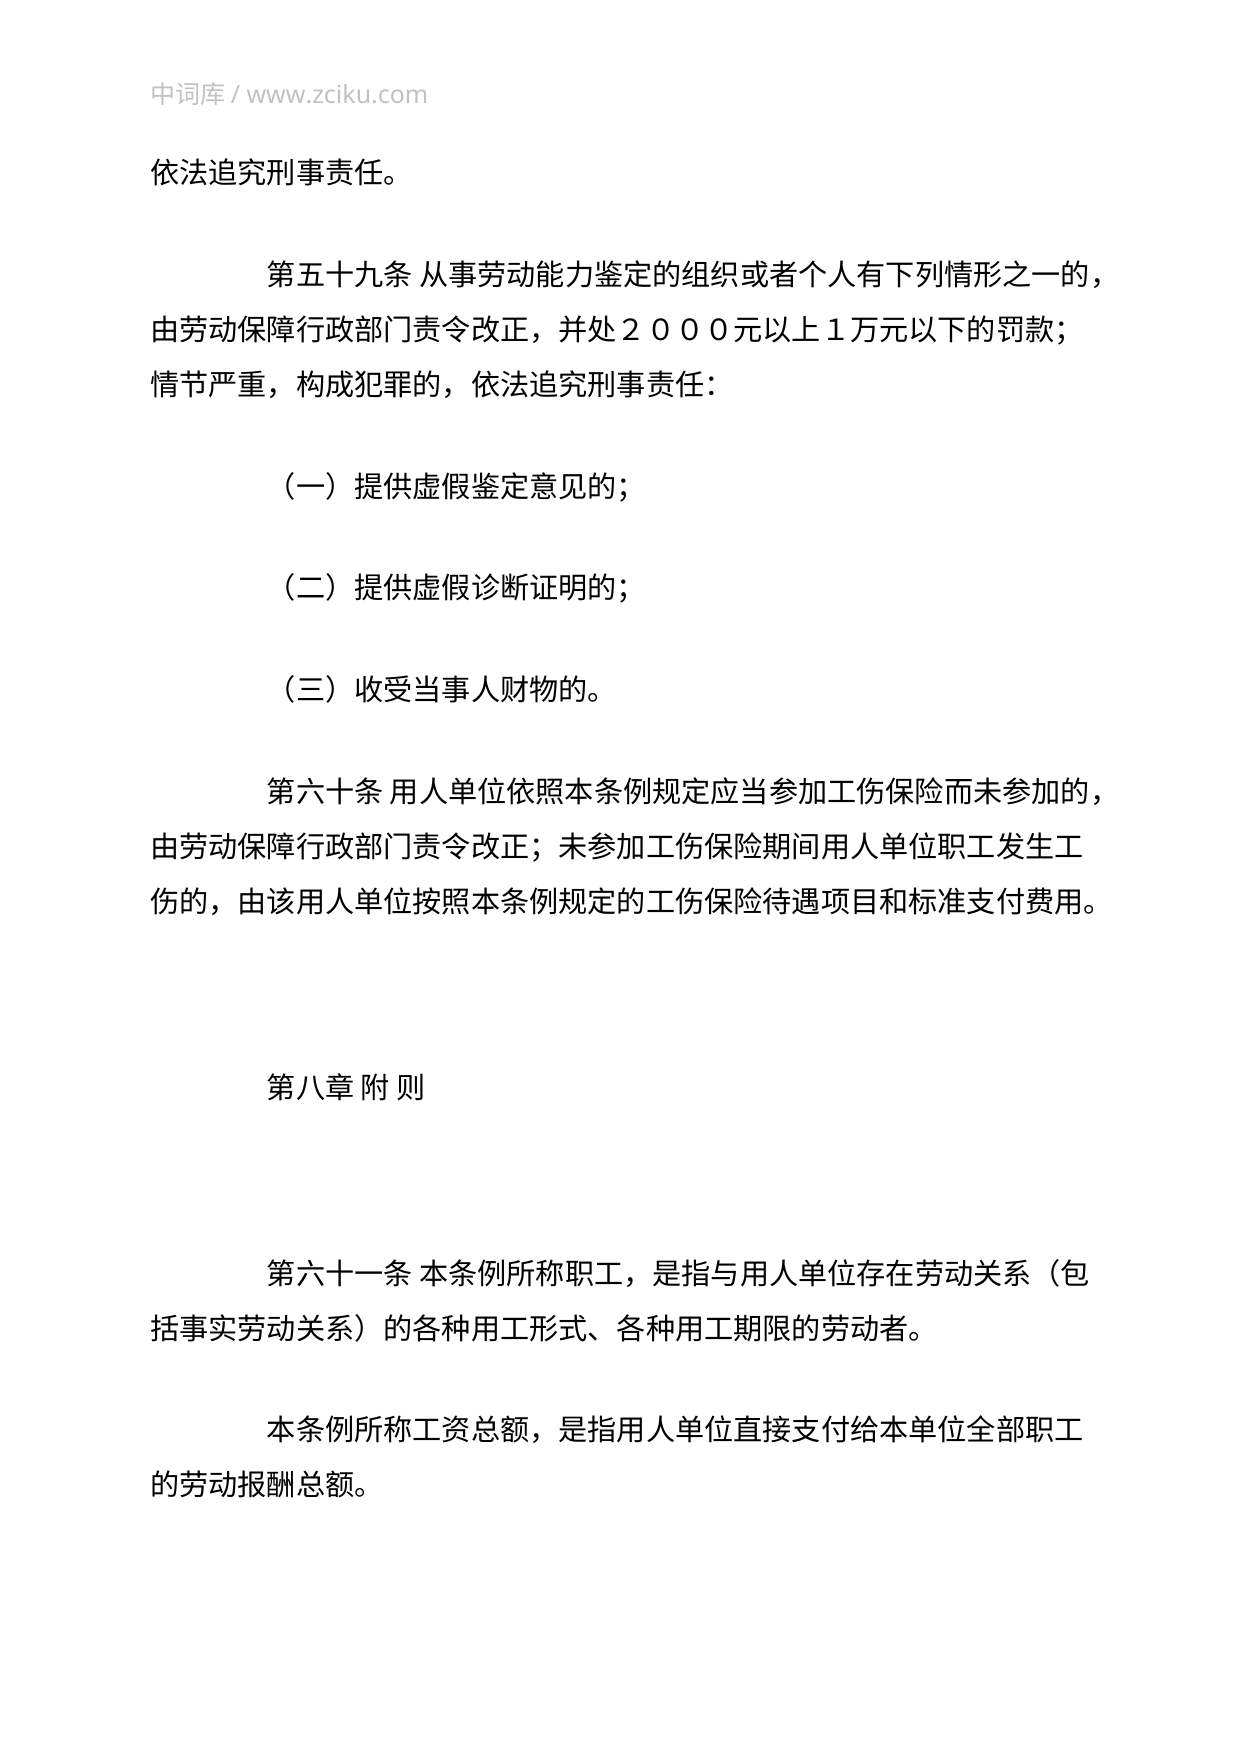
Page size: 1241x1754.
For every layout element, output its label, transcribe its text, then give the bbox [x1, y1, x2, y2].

text （一）提供虚假鉴定意见的； [150, 463, 1090, 506]
text 第六十条 用人单位依照本条例规定应当参加工伤保险而未参加的，由劳动保障行政部门责令改正；未参加工伤保险期间用人单位职工发生工伤的，由该用人单位按照本条例规定的工伤保险待遇项目和标准支付费用。 [150, 769, 1090, 921]
text （三）收受当事人财物的。 [150, 667, 1090, 709]
text 第五十九条 从事劳动能力鉴定的组织或者个人有下列情形之一的，由劳动保障行政部门责令改正，并处２０００元以上１万元以下的罚款；情节严重，构成犯罪的，依法追究刑事责任： [150, 252, 1090, 404]
text 第六十一条 本条例所称职工，是指与用人单位存在劳动关系（包括事实劳动关系）的各种用工形式、各种用工期限的劳动者。 [150, 1250, 1090, 1347]
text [150, 150, 1090, 192]
text 本条例所称工资总额，是指用人单位直接支付给本单位全部职工的劳动报酬总额。 [150, 1407, 1090, 1504]
text 第八章 附 则 [150, 1064, 1090, 1107]
text （二）提供虚假诊断证明的； [150, 565, 1090, 607]
